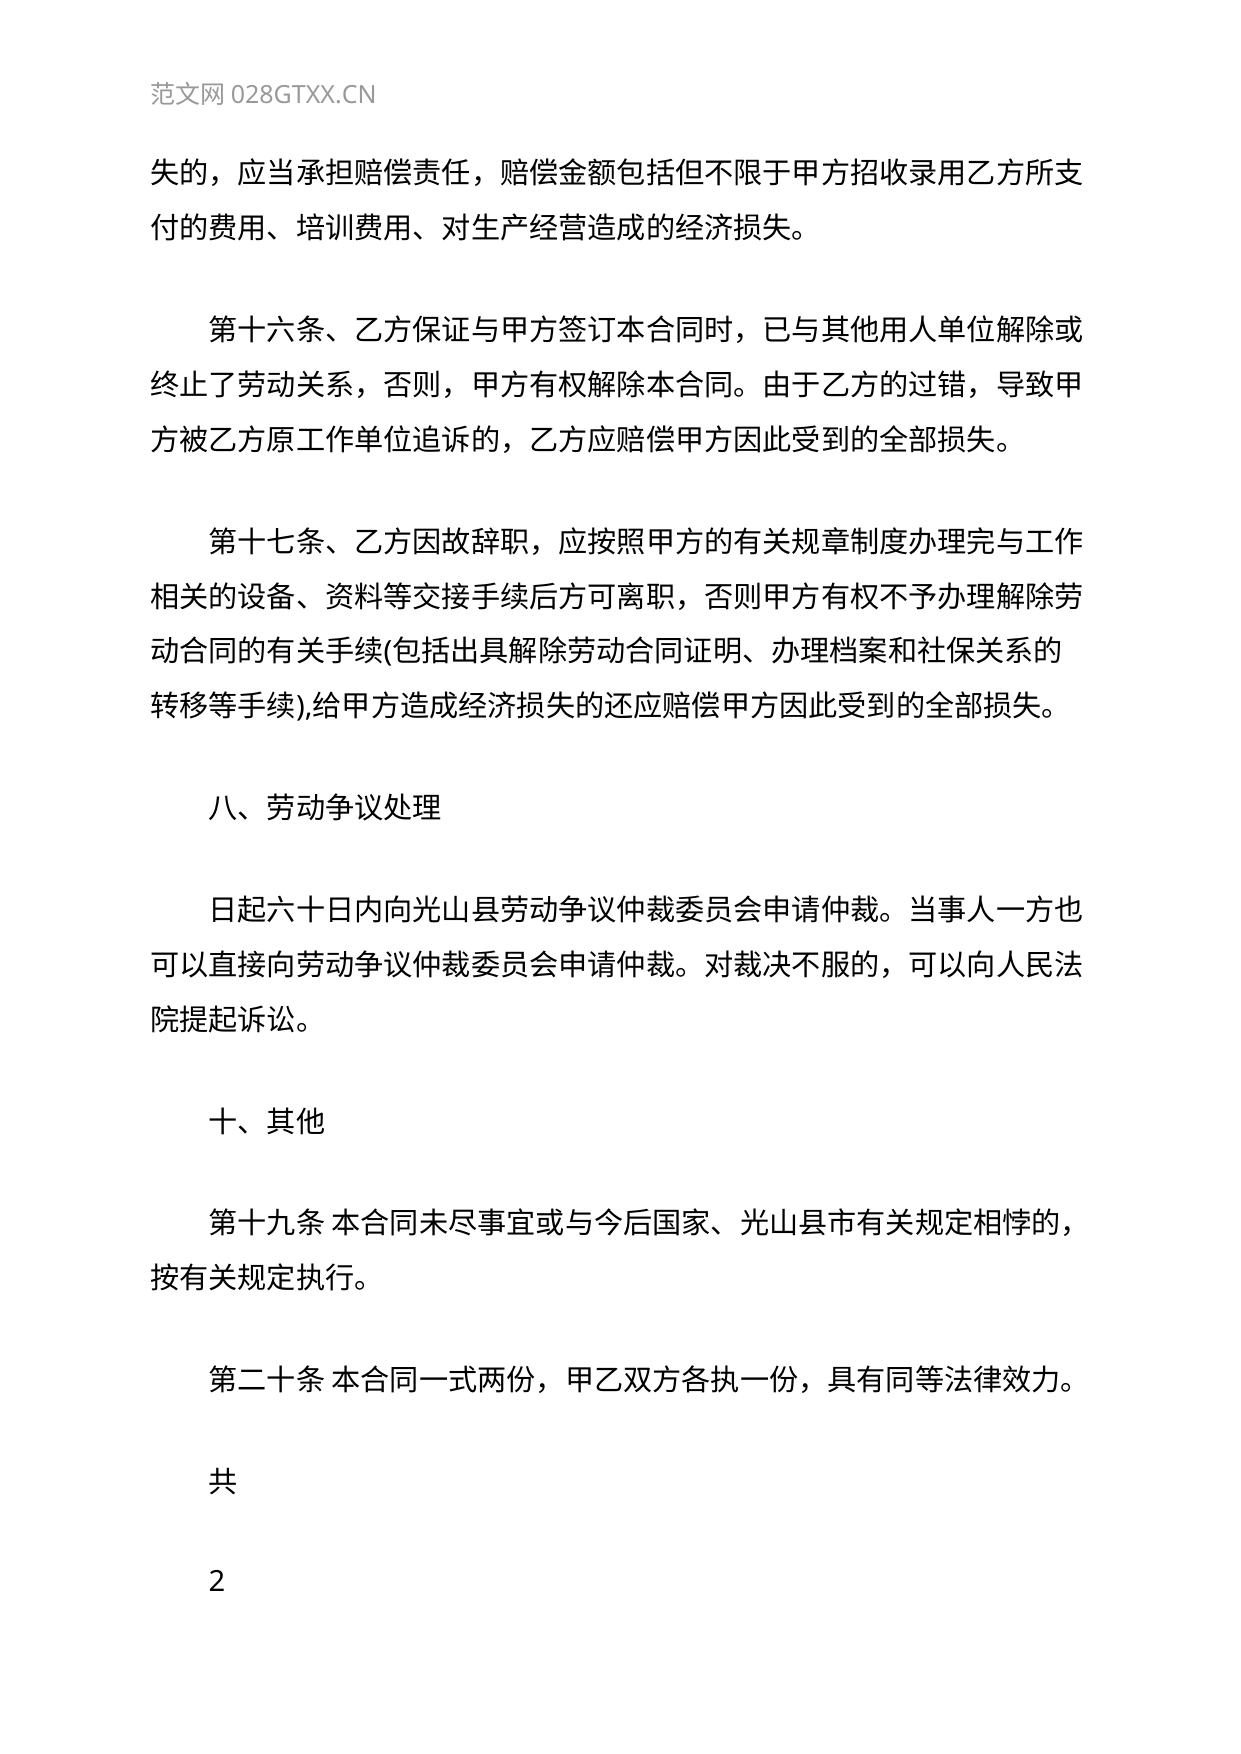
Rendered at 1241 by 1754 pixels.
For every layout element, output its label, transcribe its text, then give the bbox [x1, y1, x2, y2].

text 日起六十日内向光山县劳动争议仲裁委员会申请仲裁。当事人一方也可以直接向劳动争议仲裁委员会申请仲裁。对裁决不服的，可以向人民法院提起诉讼。 [150, 887, 1090, 1039]
text 十、其他 [150, 1098, 1090, 1141]
text 第二十条 本合同一式两份，甲乙双方各执一份，具有同等法律效力。 [150, 1357, 1090, 1399]
text 2 [150, 1560, 1090, 1600]
text 第十六条、乙方保证与甲方签订本合同时，已与其他用人单位解除或终止了劳动关系，否则，甲方有权解除本合同。由于乙方的过错，导致甲方被乙方原工作单位追诉的，乙方应赔偿甲方因此受到的全部损失。 [150, 307, 1090, 459]
text 共 [150, 1458, 1090, 1501]
text 第十七条、乙方因故辞职，应按照甲方的有关规章制度办理完与工作相关的设备、资料等交接手续后方可离职，否则甲方有权不予办理解除劳动合同的有关手续(包括出具解除劳动合同证明、办理档案和社保关系的转移等手续),给甲方造成经济损失的还应赔偿甲方因此受到的全部损失。 [150, 518, 1090, 725]
text 第十九条 本合同未尽事宜或与今后国家、光山县市有关规定相悖的，按有关规定执行。 [150, 1200, 1090, 1297]
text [150, 150, 1090, 247]
text 八、劳动争议处理 [150, 785, 1090, 827]
